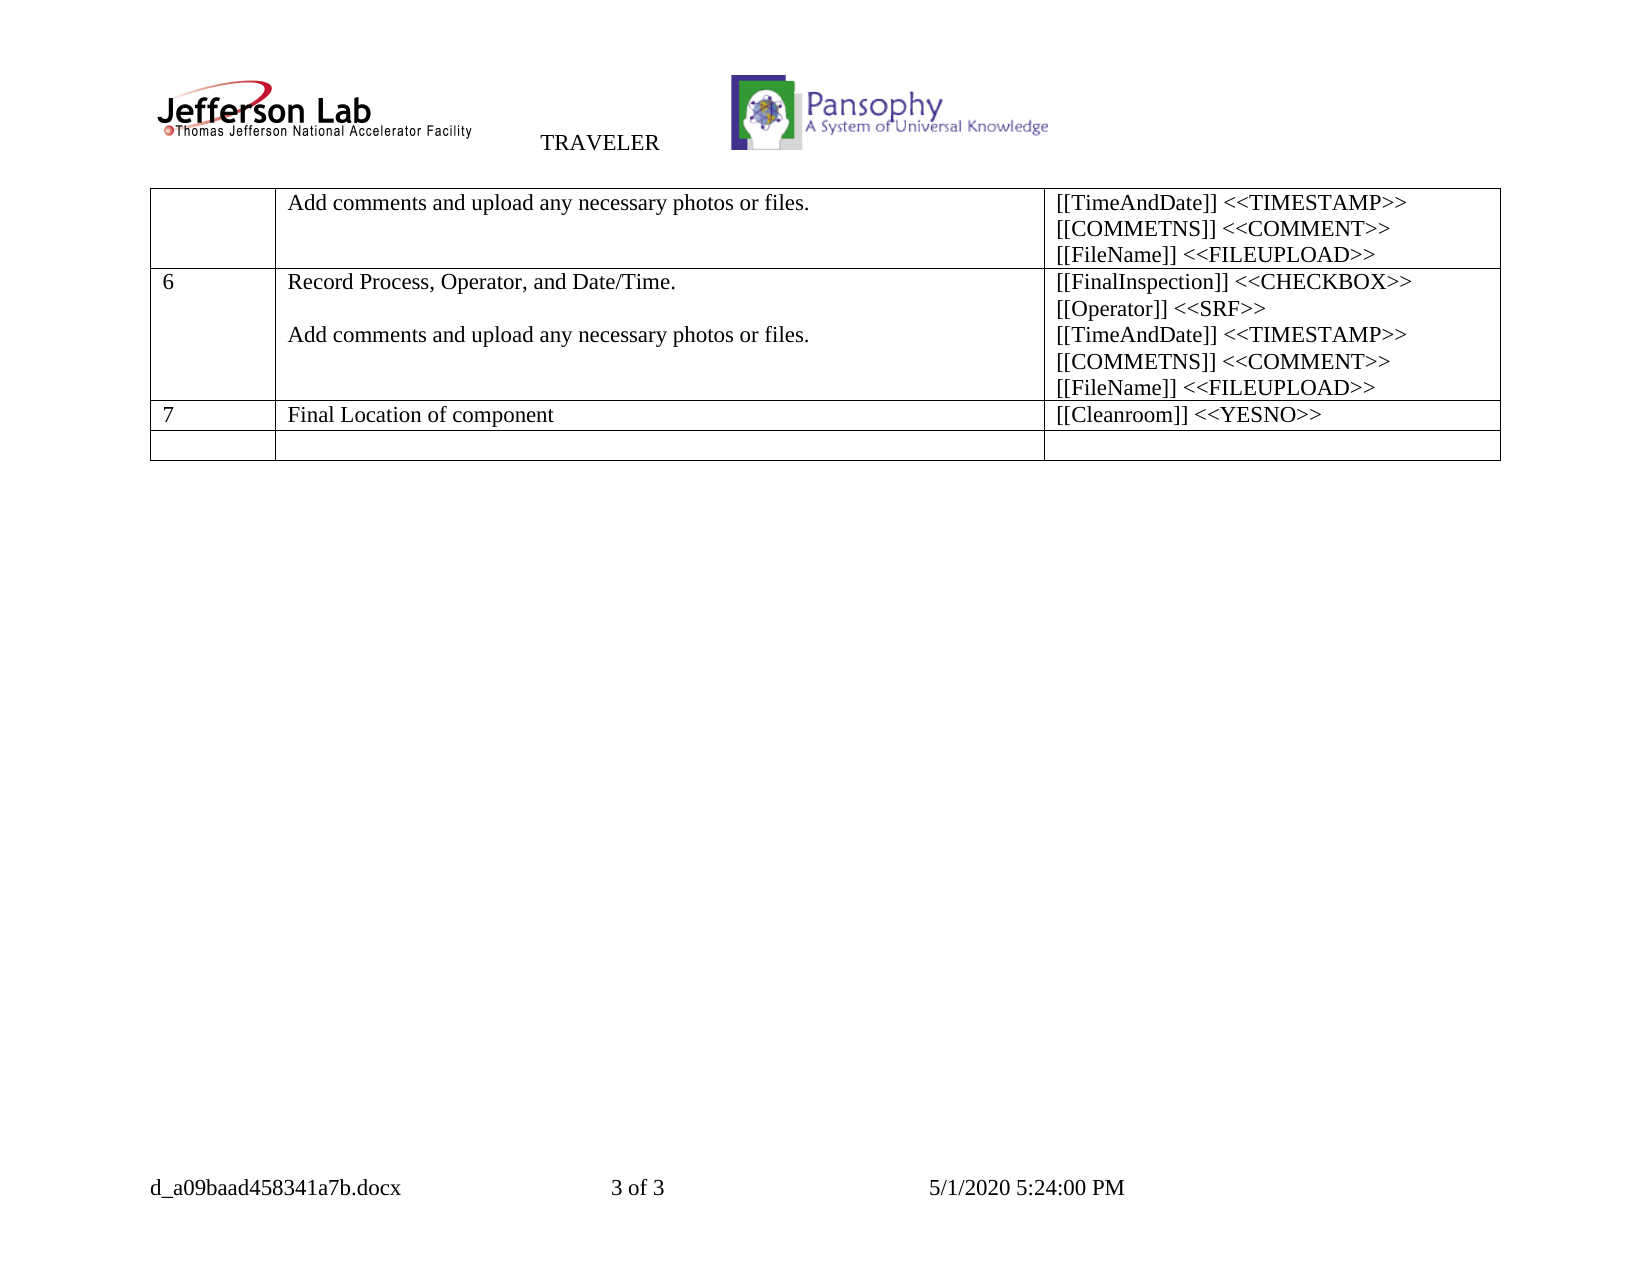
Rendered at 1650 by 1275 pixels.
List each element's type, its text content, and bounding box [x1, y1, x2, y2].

table_cell [276, 431, 1044, 460]
table_cell [[FinalInspection]] <<CHECKBOX>> [[Operator]] <<SRF>> [[TimeAndDate]] <<TIMESTAMP>> [[COMMETNS]] <<COMMENT>> [[FileName]] <<FILEUPLOAD>> [1045, 269, 1500, 400]
table_cell Final Location of component [276, 401, 1044, 430]
table_cell [[Cleanroom]] <<YESNO>> [1045, 401, 1500, 430]
table_cell [151, 431, 275, 460]
table_cell 7 [151, 401, 275, 430]
picture [731, 75, 1050, 150]
table_cell Record Process, Operator, and Date/Time. Add comments and upload any necessary photos or files. [276, 189, 1044, 268]
table_cell 5 [151, 189, 275, 268]
picture [150, 75, 477, 150]
table_cell 6 [151, 269, 275, 400]
table_cell [1045, 431, 1500, 460]
table_cell Record Process, Operator, and Date/Time. Add comments and upload any necessary photos or files. [276, 269, 1044, 400]
table_cell [[Baked]] <<CHECKBOX>> [[Operator]] <<SRF>> [[TimeAndDate]] <<TIMESTAMP>> [[COMMETNS]] <<COMMENT>> [[FileName]] <<FILEUPLOAD>> [1045, 189, 1500, 268]
